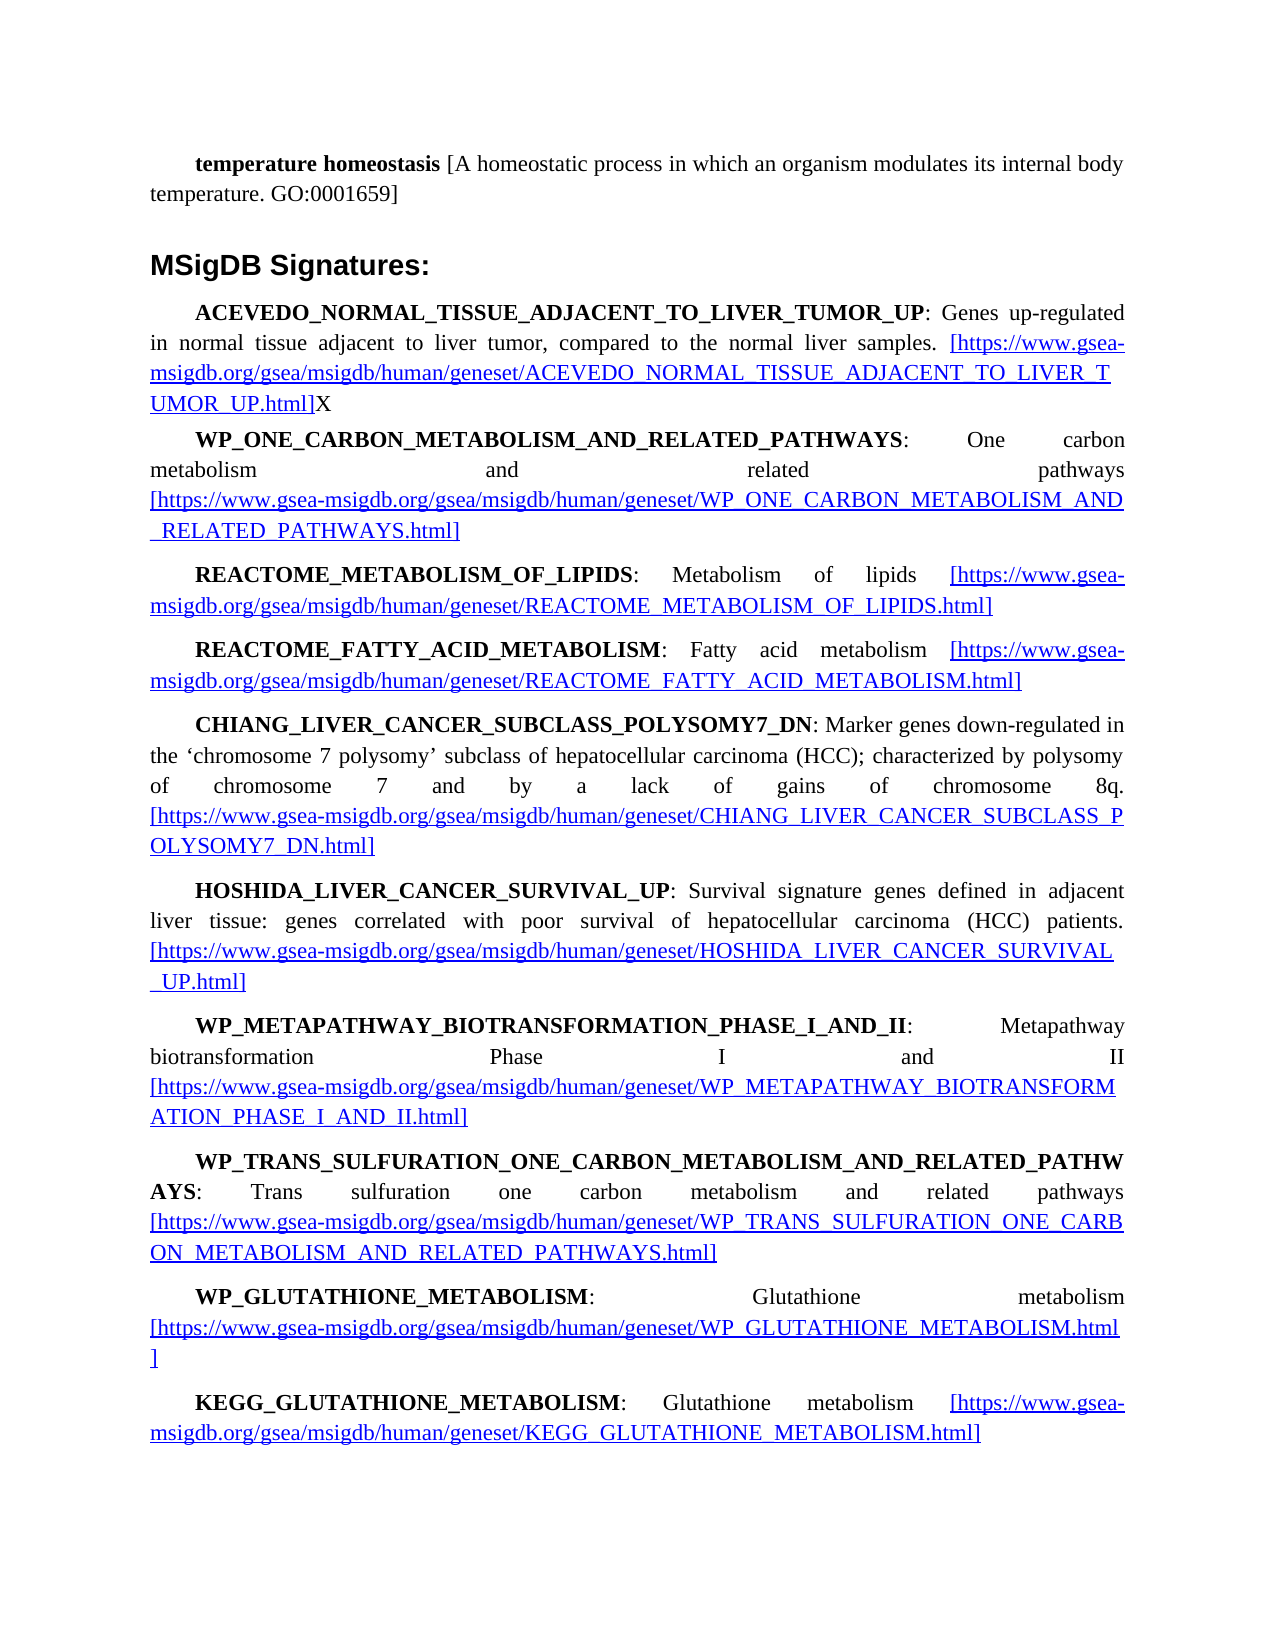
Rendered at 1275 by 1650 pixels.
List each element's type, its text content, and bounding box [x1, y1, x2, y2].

subtitle MSigDB Signatures: [150, 248, 1125, 281]
text KEGG_GLUTATHIONE_METABOLISM: Glutathione metabolism [https://www.gsea-msigdb.org/gsea/msigdb/human/geneset/KEGG_GLUTATHIONE_METABOLISM.html] [150, 1388, 1125, 1445]
text HOSHIDA_LIVER_CANCER_SURVIVAL_UP: Survival signature genes defined in adjacent liver tissue: genes correlated with poor survival of hepatocellular carcinoma (HCC) patients. [https://www.gsea-msigdb.org/gsea/msigdb/human/geneset/HOSHIDA_LIVER_CANCER_SURVIVAL_UP.html] [150, 877, 1125, 994]
text REACTOME_METABOLISM_OF_LIPIDS: Metabolism of lipids [https://www.gsea-msigdb.org/gsea/msigdb/human/geneset/REACTOME_METABOLISM_OF_LIPIDS.html] [150, 561, 1125, 618]
text temperature homeostasis [A homeostatic process in which an organism modulates its internal body temperature. GO:0001659] [150, 150, 1125, 207]
text WP_METAPATHWAY_BIOTRANSFORMATION_PHASE_I_AND_II: Metapathway biotransformation Phase I and II [https://www.gsea-msigdb.org/gsea/msigdb/human/geneset/WP_METAPATHWAY_BIOTRANSFORMATION_PHASE_I_AND_II.html] [150, 1012, 1125, 1129]
text REACTOME_FATTY_ACID_METABOLISM: Fatty acid metabolism [https://www.gsea-msigdb.org/gsea/msigdb/human/geneset/REACTOME_FATTY_ACID_METABOLISM.html] [150, 636, 1125, 693]
text WP_ONE_CARBON_METABOLISM_AND_RELATED_PATHWAYS: One carbon metabolism and related pathways [https://www.gsea-msigdb.org/gsea/msigdb/human/geneset/WP_ONE_CARBON_METABOLISM_AND_RELATED_PATHWAYS.html] [150, 426, 1125, 543]
text WP_TRANS_SULFURATION_ONE_CARBON_METABOLISM_AND_RELATED_PATHWAYS: Trans sulfuration one carbon metabolism and related pathways [https://www.gsea-msigdb.org/gsea/msigdb/human/geneset/WP_TRANS_SULFURATION_ONE_CARBON_METABOLISM_AND_RELATED_PATHWAYS.html] [150, 1148, 1125, 1265]
text CHIANG_LIVER_CANCER_SUBCLASS_POLYSOMY7_DN: Marker genes down-regulated in the ‘chromosome 7 polysomy’ subclass of hepatocellular carcinoma (HCC); characterized by polysomy of chromosome 7 and by a lack of gains of chromosome 8q. [https://www.gsea-msigdb.org/gsea/msigdb/human/geneset/CHIANG_LIVER_CANCER_SUBCLASS_POLYSOMY7_DN.html] [150, 711, 1125, 859]
text WP_GLUTATHIONE_METABOLISM: Glutathione metabolism [https://www.gsea-msigdb.org/gsea/msigdb/human/geneset/WP_GLUTATHIONE_METABOLISM.html] [150, 1283, 1125, 1370]
